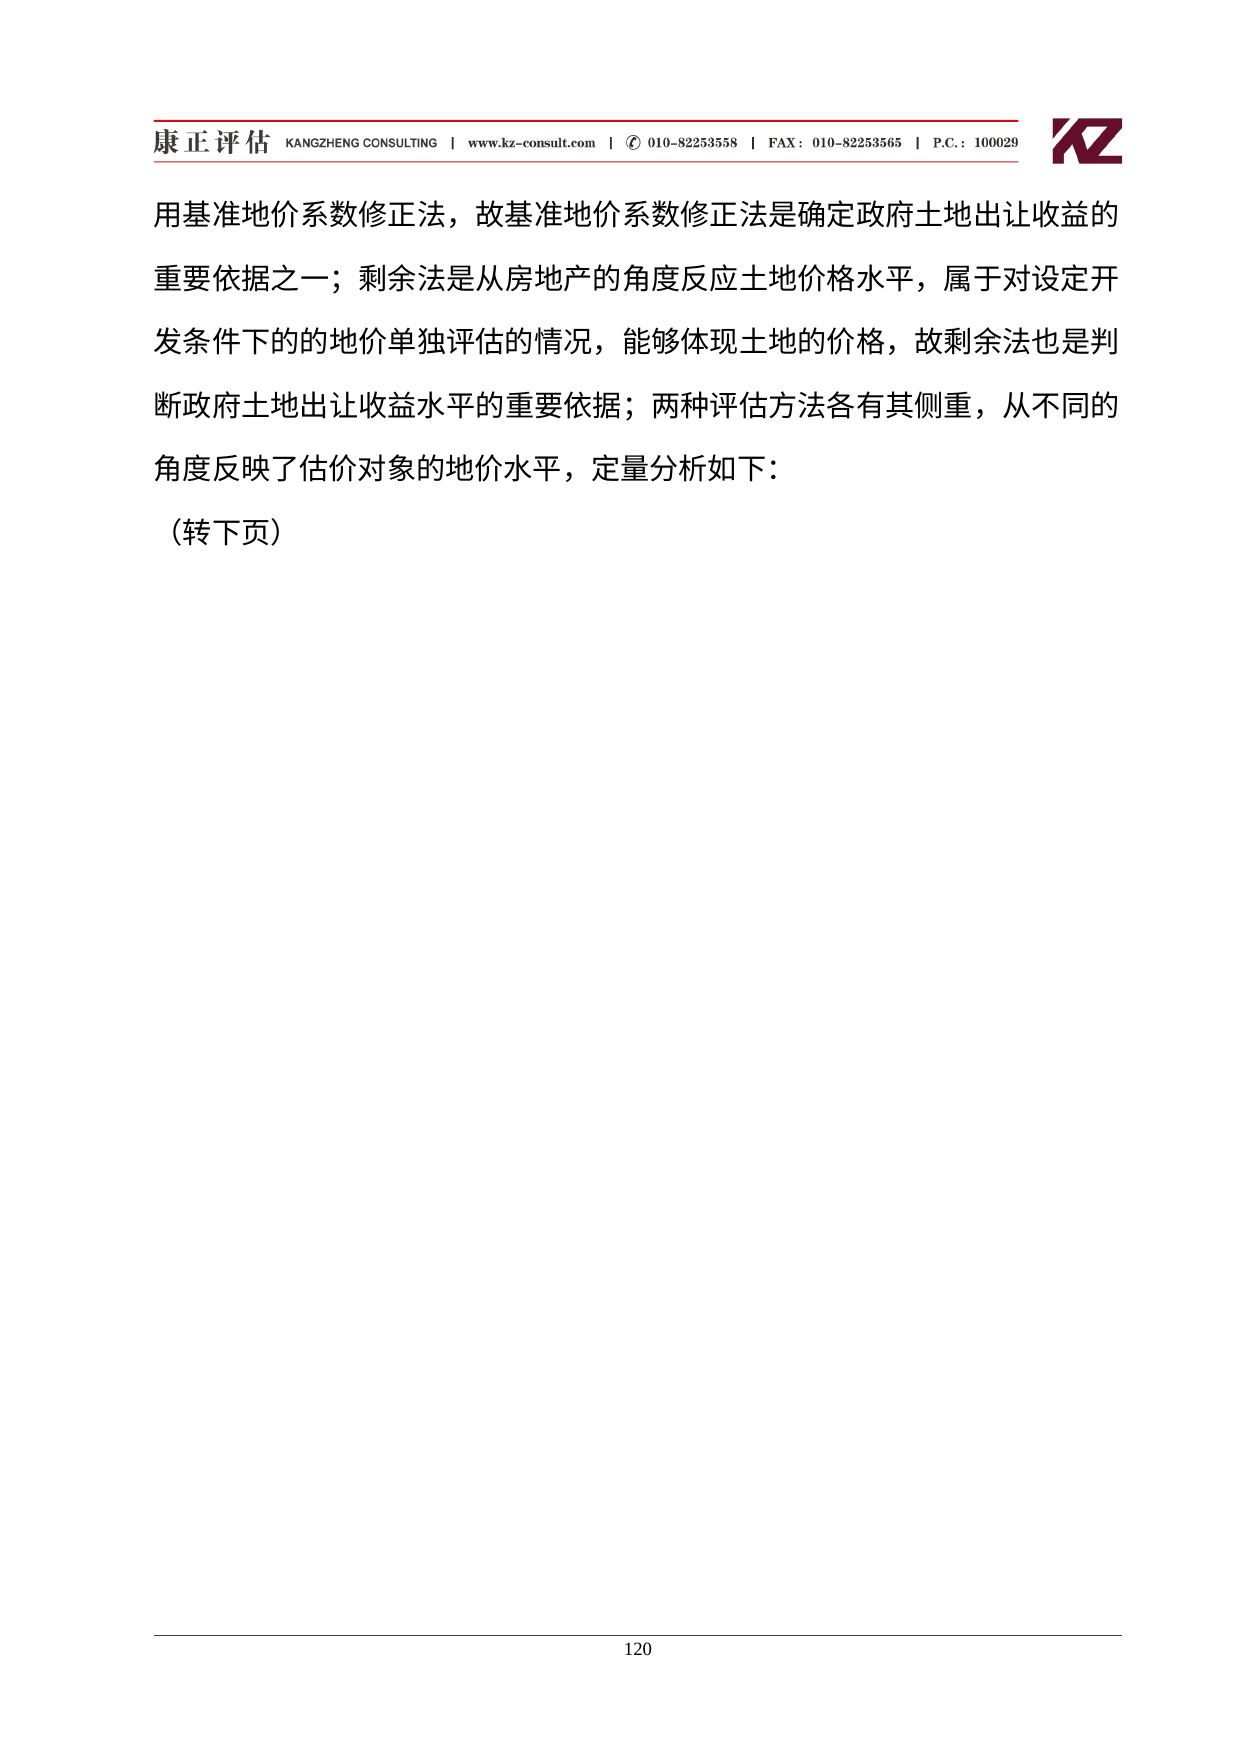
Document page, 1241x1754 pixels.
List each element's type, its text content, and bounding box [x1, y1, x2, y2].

text （转下页） [153, 509, 1122, 551]
picture [153, 118, 1123, 164]
